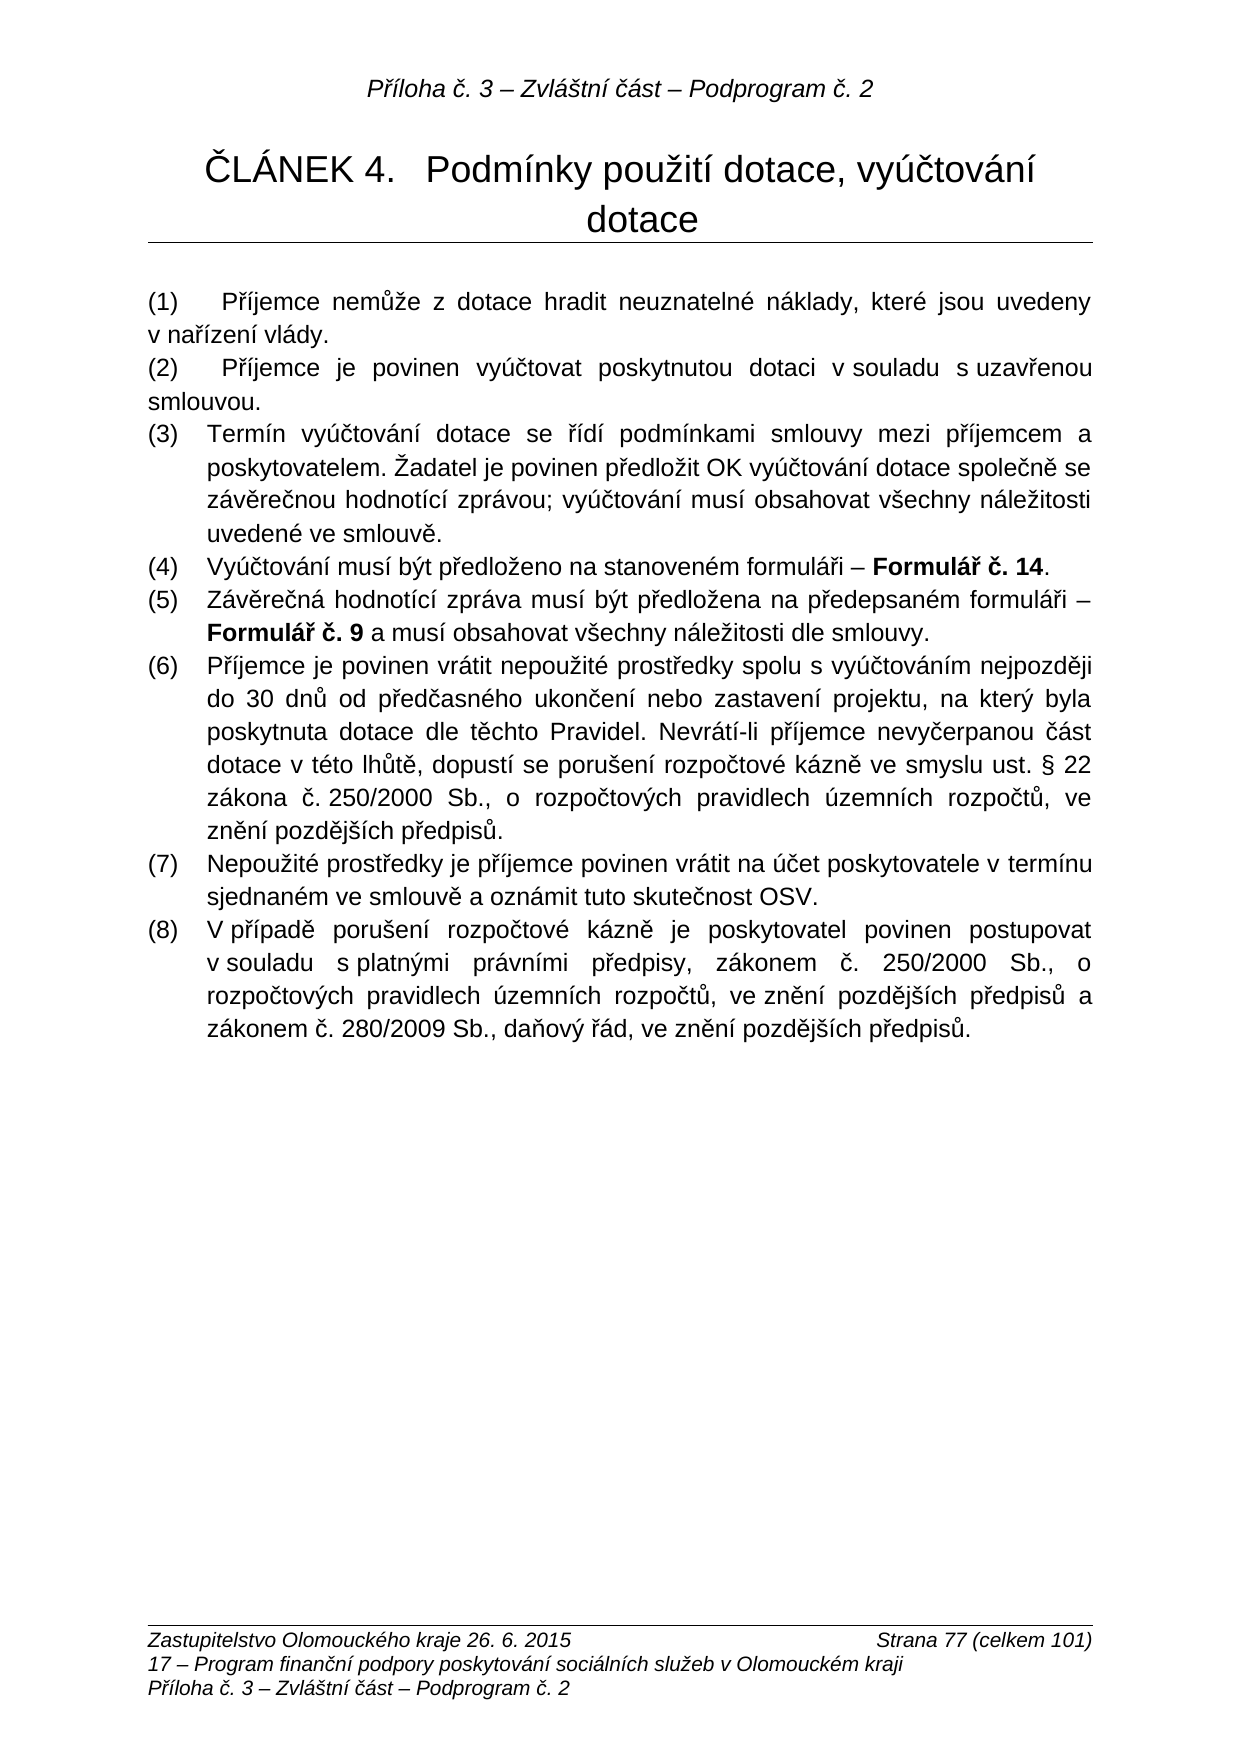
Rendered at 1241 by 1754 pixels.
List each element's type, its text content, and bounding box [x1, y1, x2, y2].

subtitle Podmínky použití dotace, vyúčtování dotace [148, 148, 1093, 242]
text Závěrečná hodnotící zpráva musí být předložena na předepsaném formuláři – Formulář č. 9 a musí obsahovat všechny náležitosti dle smlouvy. [148, 584, 1093, 646]
text Termín vyúčtování dotace se řídí podmínkami smlouvy mezi příjemcem a poskytovatelem. Žadatel je povinen předložit OK vyúčtování dotace společně se závěrečnou hodnotící zprávou; vyúčtování musí obsahovat všechny náležitosti uvedené ve smlouvě. [148, 419, 1093, 547]
text Nepoužité prostředky je příjemce povinen vrátit na účet poskytovatele v termínu sjednaném ve smlouvě a oznámit tuto skutečnost OSV. [148, 849, 1093, 911]
list Příjemce nemůže z dotace hradit neuznatelné náklady, které jsou uvedeny v nařízení vlády. [148, 287, 1093, 349]
list Příjemce je povinen vyúčtovat poskytnutou dotaci v souladu s uzavřenou smlouvou. [148, 353, 1093, 415]
text Vyúčtování musí být předloženo na stanoveném formuláři – Formulář č. 14. [148, 552, 1093, 580]
text Příjemce je povinen vrátit nepoužité prostředky spolu s vyúčtováním nejpozději do 30 dnů od předčasného ukončení nebo zastavení projektu, na který byla poskytnuta dotace dle těchto Pravidel. Nevrátí-li příjemce nevyčerpanou část dotace v této lhůtě, dopustí se porušení rozpočtové kázně ve smyslu ust. § 22 zákona č. 250/2000 Sb., o rozpočtových pravidlech územních rozpočtů, ve znění pozdějších předpisů. [148, 651, 1093, 844]
text V případě porušení rozpočtové kázně je poskytovatel povinen postupovat v souladu s platnými právními předpisy, zákonem č. 250/2000 Sb., o rozpočtových pravidlech územních rozpočtů, ve znění pozdějších předpisů a zákonem č. 280/2009 Sb., daňový řád, ve znění pozdějších předpisů. [148, 915, 1093, 1043]
